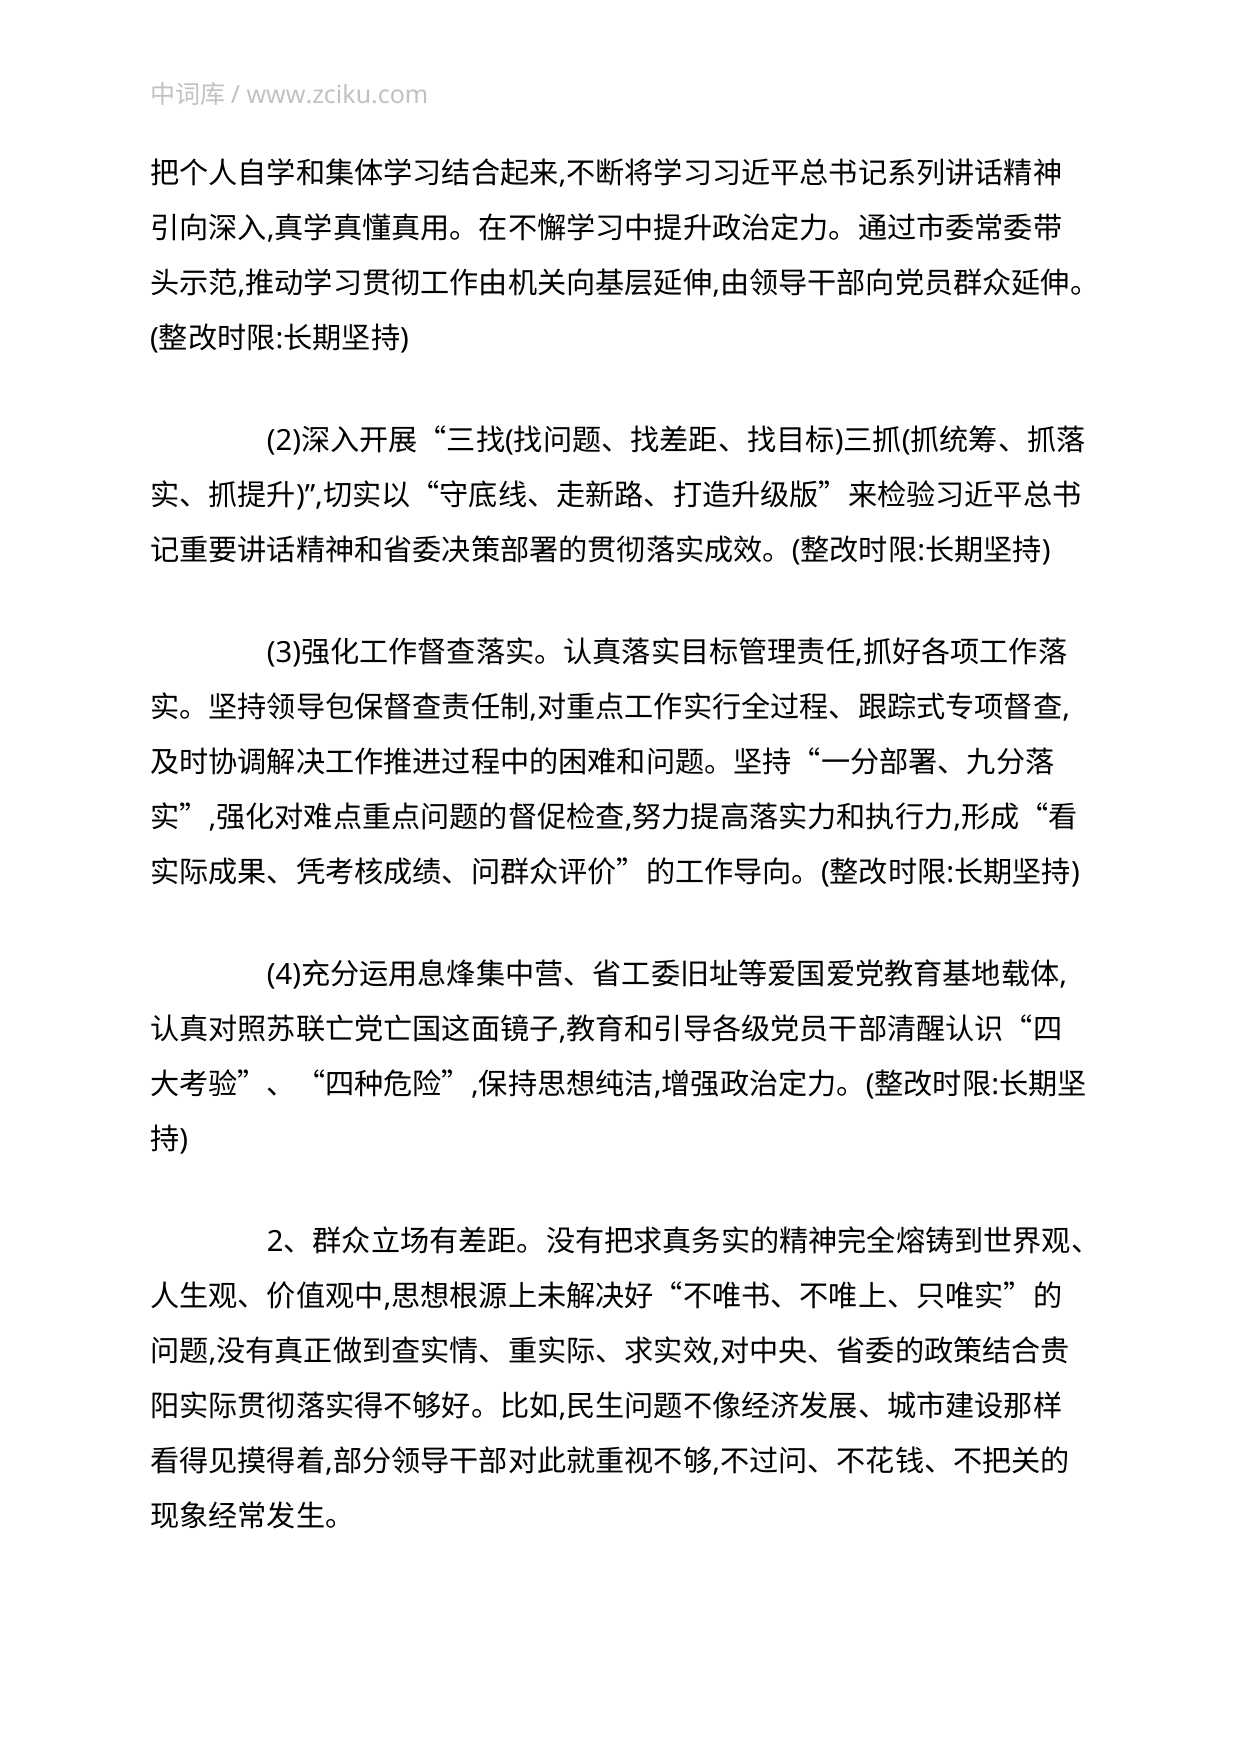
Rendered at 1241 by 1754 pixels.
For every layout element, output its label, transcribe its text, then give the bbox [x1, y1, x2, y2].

text (4)充分运用息烽集中营、省工委旧址等爱国爱党教育基地载体,认真对照苏联亡党亡国这面镜子,教育和引导各级党员干部清醒认识“四大考验”、“四种危险”,保持思想纯洁,增强政治定力。(整改时限:长期坚持) [150, 951, 1090, 1158]
text (3)强化工作督查落实。认真落实目标管理责任,抓好各项工作落实。坚持领导包保督查责任制,对重点工作实行全过程、跟踪式专项督查,及时协调解决工作推进过程中的困难和问题。坚持“一分部署、九分落实”,强化对难点重点问题的督促检查,努力提高落实力和执行力,形成“看实际成果、凭考核成绩、问群众评价”的工作导向。(整改时限:长期坚持) [150, 629, 1090, 891]
text (2)深入开展“三找(找问题、找差距、找目标)三抓(抓统筹、抓落实、抓提升)”,切实以“守底线、走新路、打造升级版”来检验习近平总书记重要讲话精神和省委决策部署的贯彻落实成效。(整改时限:长期坚持) [150, 417, 1090, 569]
text 2、群众立场有差距。没有把求真务实的精神完全熔铸到世界观、人生观、价值观中,思想根源上未解决好“不唯书、不唯上、只唯实”的问题,没有真正做到查实情、重实际、求实效,对中央、省委的政策结合贵阳实际贯彻落实得不够好。比如,民生问题不像经济发展、城市建设那样看得见摸得着,部分领导干部对此就重视不够,不过问、不花钱、不把关的现象经常发生。 [150, 1218, 1090, 1535]
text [150, 150, 1090, 357]
